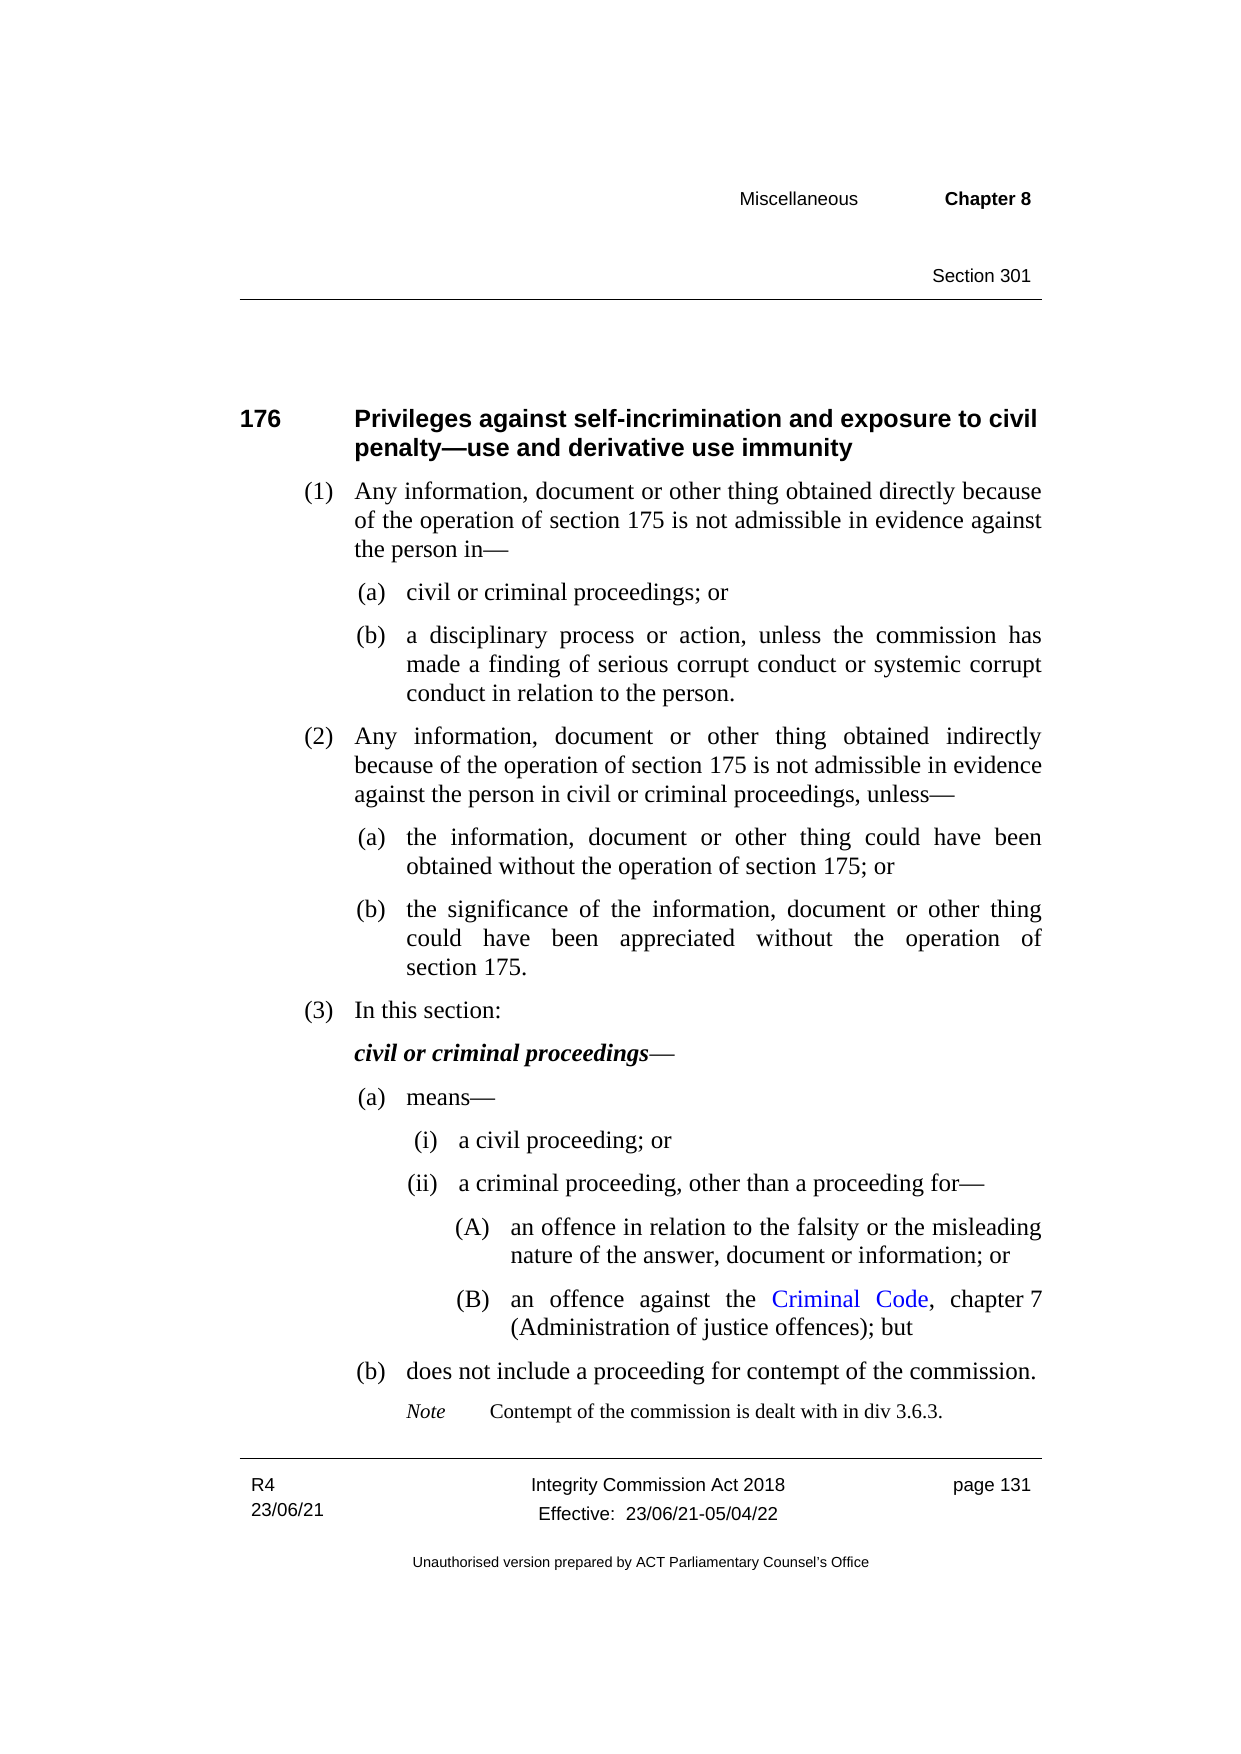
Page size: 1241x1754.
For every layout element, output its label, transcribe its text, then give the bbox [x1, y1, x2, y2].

text (2) Any information, document or other thing obtained indirectly because of the operation of section 175 is not admissible in evidence against the person in civil or criminal proceedings, unless— [239, 721, 1042, 807]
text (ii) a criminal proceeding, other than a proceeding for— [239, 1168, 1042, 1197]
text civil or criminal proceedings— [354, 1038, 1042, 1067]
text (B) an offence against the Criminal Code, chapter 7 (Administration of justice offences); but [239, 1284, 1042, 1341]
text (a) the information, document or other thing could have been obtained without the operation of section 175; or [239, 822, 1042, 879]
text (b) does not include a proceeding for contempt of the commission. [239, 1356, 1042, 1384]
text (b) the significance of the information, document or other thing could have been appreciated without the operation of section 175. [239, 894, 1042, 980]
text (1) Any information, document or other thing obtained directly because of the operation of section 175 is not admissible in evidence against the person in— [239, 476, 1042, 562]
text (a) civil or criminal proceedings; or [239, 577, 1042, 606]
text (i) a civil proceeding; or [239, 1125, 1042, 1154]
text (3) In this section: [239, 995, 1042, 1024]
text (b) a disciplinary process or action, unless the commission has made a finding of serious corrupt conduct or systemic corrupt conduct in relation to the person. [239, 620, 1042, 707]
text (A) an offence in relation to the falsity or the misleading nature of the answer, document or information; or [239, 1212, 1042, 1269]
text (a) means— [239, 1082, 1042, 1110]
text Note Contempt of the commission is dealt with in div 3.6.3. [406, 1399, 1042, 1423]
text 176 Privileges against self-incrimination and exposure to civil penalty—use and derivative use immunity [239, 404, 1042, 462]
